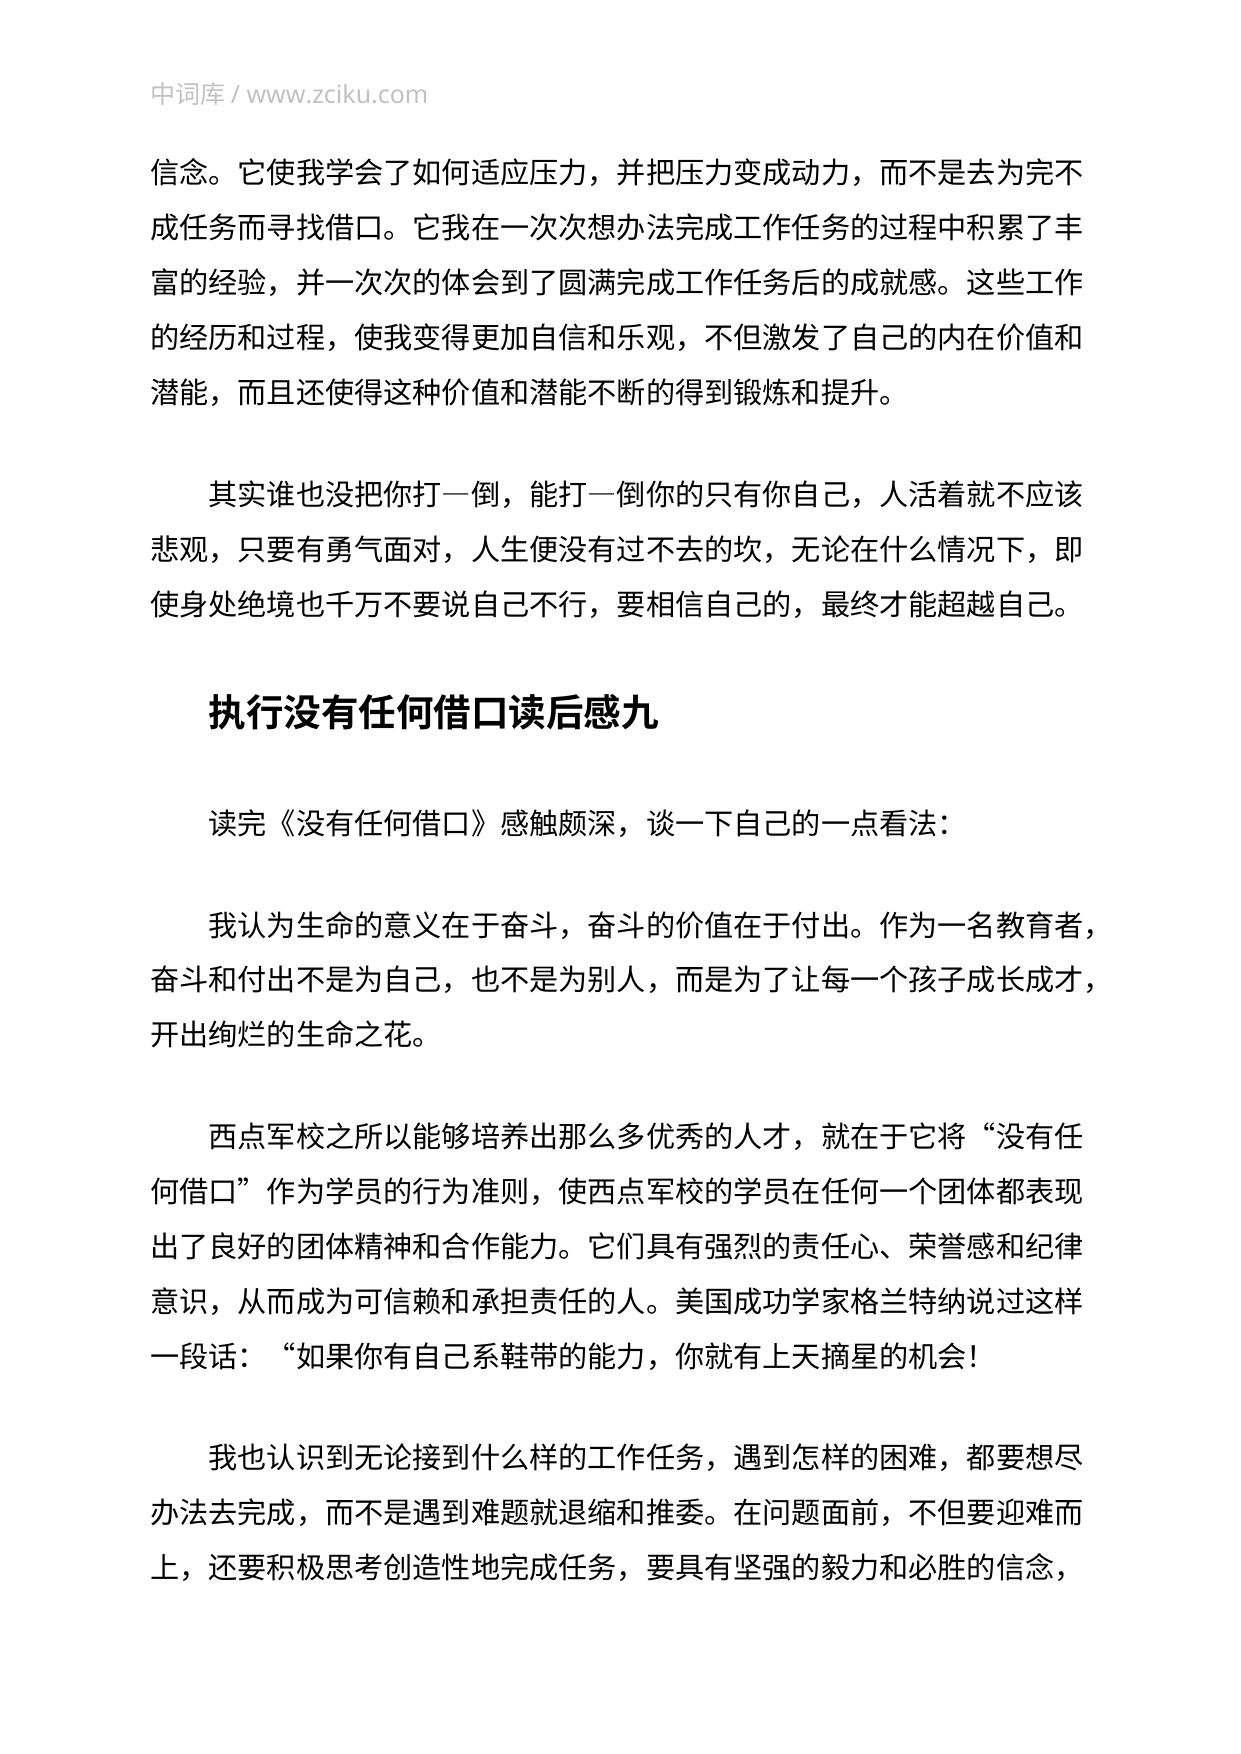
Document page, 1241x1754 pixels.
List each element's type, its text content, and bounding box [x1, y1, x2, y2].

text 读完《没有任何借口》感触颇深，谈一下自己的一点看法： [150, 800, 1090, 843]
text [150, 1435, 1090, 1587]
text 西点军校之所以能够培养出那么多优秀的人才，就在于它将“没有任何借口”作为学员的行为准则，使西点军校的学员在任何一个团体都表现出了良好的团体精神和合作能力。它们具有强烈的责任心、荣誉感和纪律意识，从而成为可信赖和承担责任的人。美国成功学家格兰特纳说过这样一段话：“如果你有自己系鞋带的能力，你就有上天摘星的机会！ [150, 1114, 1090, 1376]
text 执行没有任何借口读后感九 [150, 683, 1090, 737]
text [150, 150, 1090, 412]
text 其实谁也没把你打—倒，能打—倒你的只有你自己，人活着就不应该悲观，只要有勇气面对，人生便没有过不去的坎，无论在什么情况下，即使身处绝境也千万不要说自己不行，要相信自己的，最终才能超越自己。 [150, 471, 1090, 623]
text 我认为生命的意义在于奋斗，奋斗的价值在于付出。作为一名教育者，奋斗和付出不是为自己，也不是为别人，而是为了让每一个孩子成长成才，开出绚烂的生命之花。 [150, 902, 1090, 1054]
